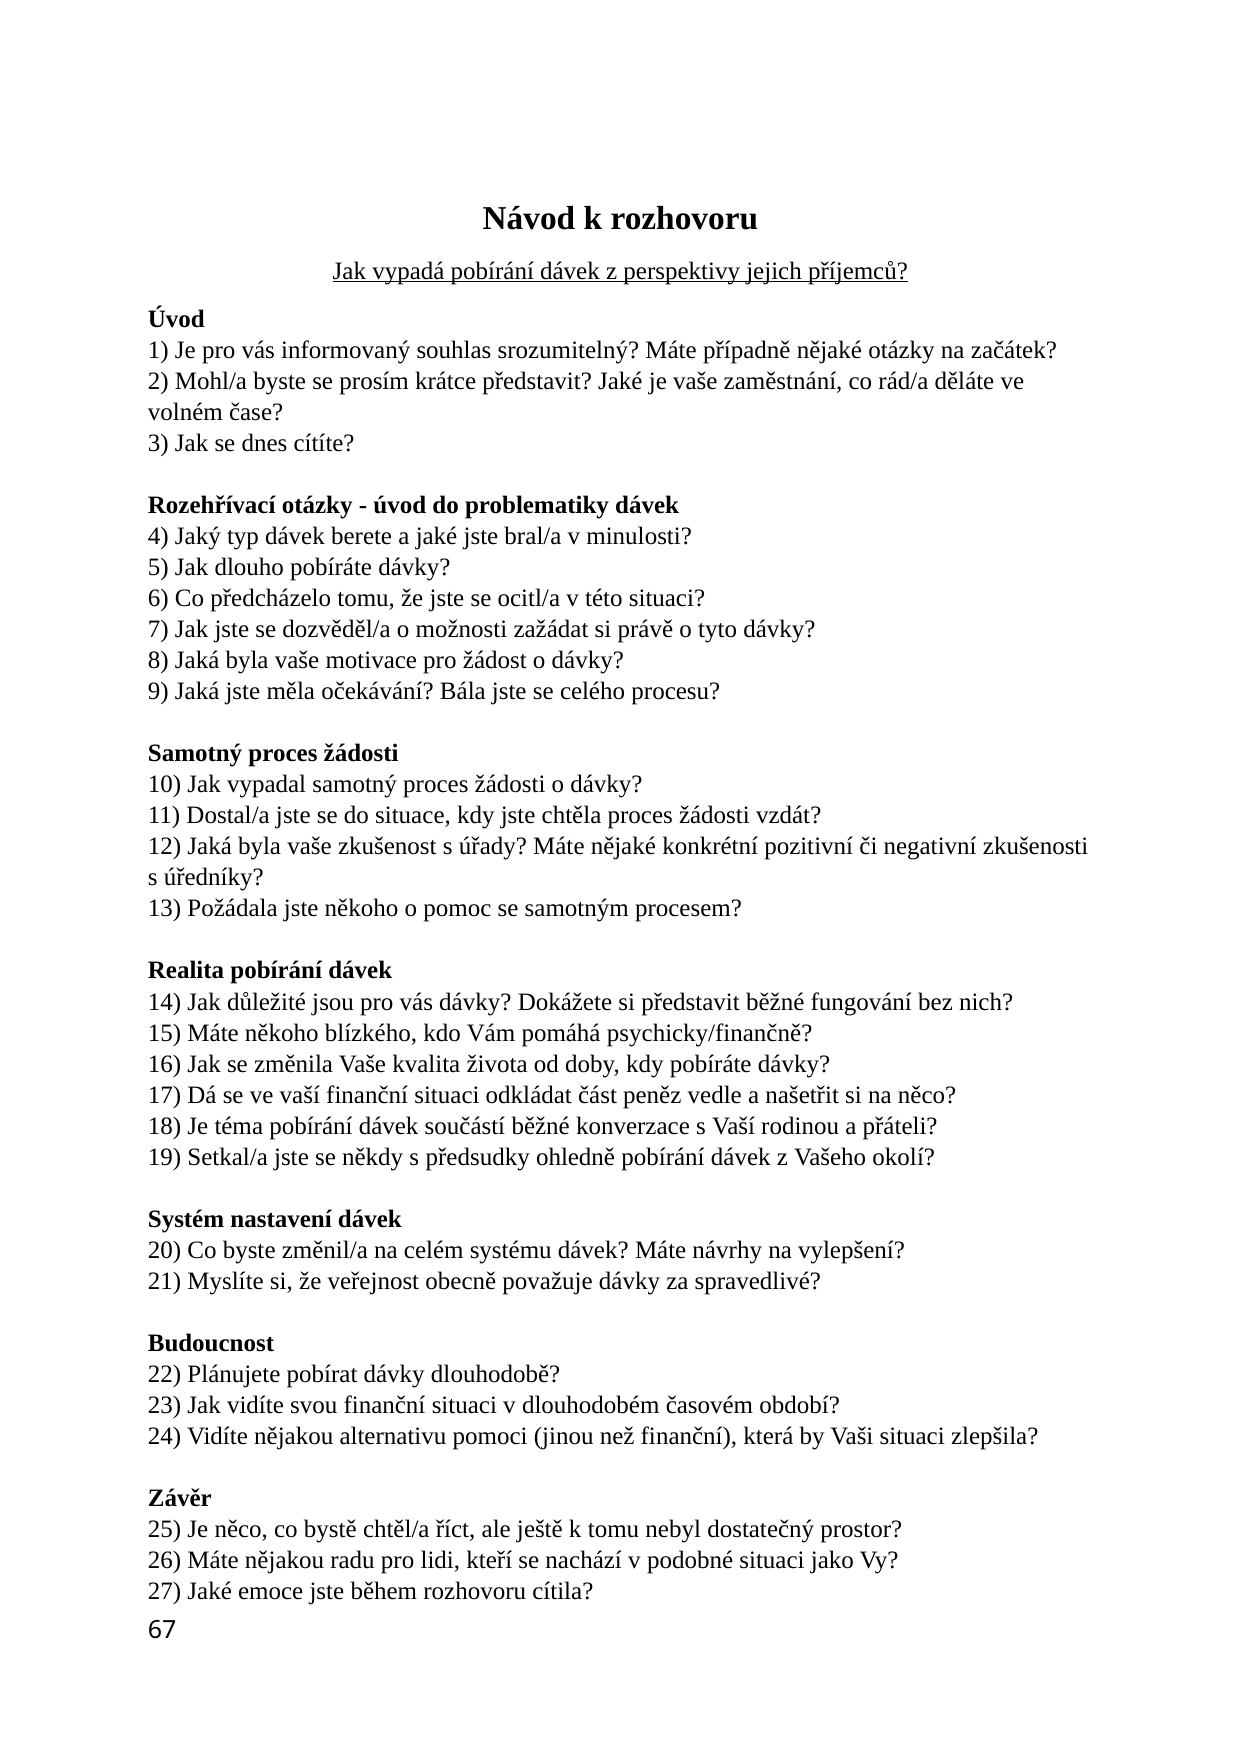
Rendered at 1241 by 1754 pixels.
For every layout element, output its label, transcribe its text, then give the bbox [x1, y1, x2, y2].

text 6) Co předcházelo tomu, že jste se ocitl/a v této situaci? [148, 583, 1093, 612]
text 3) Jak se dnes cítíte? [148, 428, 1093, 457]
text 9) Jaká jste měla očekávání? Bála jste se celého procesu? [148, 676, 1093, 705]
text Návod k rozhovoru [148, 198, 1093, 236]
text 16) Jak se změnila Vaše kvalita života od doby, kdy pobíráte dávky? [148, 1049, 1093, 1077]
text 4) Jaký typ dávek berete a jaké jste bral/a v minulosti? [148, 521, 1093, 550]
text 26) Máte nějakou radu pro lidi, kteří se nachází v podobné situaci jako Vy? [148, 1545, 1093, 1574]
text Závěr [148, 1483, 1093, 1512]
text 1) Je pro vás informovaný souhlas srozumitelný? Máte případně nějaké otázky na začátek? [148, 335, 1093, 363]
text Systém nastavení dávek [148, 1204, 1093, 1233]
text 21) Myslíte si, že veřejnost obecně považuje dávky za spravedlivé? [148, 1266, 1093, 1295]
text Úvod [148, 304, 1093, 332]
text Samotný proces žádosti [148, 738, 1093, 767]
text 5) Jak dlouho pobíráte dávky? [148, 552, 1093, 581]
text 15) Máte někoho blízkého, kdo Vám pomáhá psychicky/finančně? [148, 1018, 1093, 1046]
text 27) Jaké emoce jste během rozhovoru cítila? [148, 1576, 1093, 1605]
text 11) Dostal/a jste se do situace, kdy jste chtěla proces žádosti vzdát? [148, 800, 1093, 829]
text Jak vypadá pobírání dávek z perspektivy jejich příjemců? [148, 256, 1093, 285]
text 14) Jak důležité jsou pro vás dávky? Dokážete si představit běžné fungování bez nich? [148, 987, 1093, 1015]
text 18) Je téma pobírání dávek součástí běžné konverzace s Vaší rodinou a přáteli? [148, 1111, 1093, 1139]
text 17) Dá se ve vaší finanční situaci odkládat část peněz vedle a našetřit si na něco? [148, 1080, 1093, 1108]
text 20) Co byste změnil/a na celém systému dávek? Máte návrhy na vylepšení? [148, 1235, 1093, 1264]
text Budoucnost [148, 1328, 1093, 1357]
text 24) Vidíte nějakou alternativu pomoci (jinou než finanční), která by Vaši situaci zlepšila? [148, 1421, 1093, 1450]
text 13) Požádala jste někoho o pomoc se samotným procesem? [148, 893, 1093, 922]
text Realita pobírání dávek [148, 956, 1093, 984]
text 23) Jak vidíte svou finanční situaci v dlouhodobém časovém období? [148, 1390, 1093, 1419]
text 8) Jaká byla vaše motivace pro žádost o dávky? [148, 645, 1093, 674]
text 7) Jak jste se dozvěděl/a o možnosti zažádat si právě o tyto dávky? [148, 614, 1093, 643]
text 19) Setkal/a jste se někdy s předsudky ohledně pobírání dávek z Vašeho okolí? [148, 1142, 1093, 1171]
text Rozehřívací otázky - úvod do problematiky dávek [148, 490, 1093, 519]
text 10) Jak vypadal samotný proces žádosti o dávky? [148, 769, 1093, 798]
text 12) Jaká byla vaše zkušenost s úřady? Máte nějaké konkrétní pozitivní či negativní zkušenosti s úředníky? [148, 831, 1093, 891]
text 2) Mohl/a byste se prosím krátce představit? Jaké je vaše zaměstnání, co rád/a děláte ve volném čase? [148, 366, 1093, 426]
text 22) Plánujete pobírat dávky dlouhodobě? [148, 1359, 1093, 1388]
text 25) Je něco, co bystě chtěl/a říct, ale ještě k tomu nebyl dostatečný prostor? [148, 1514, 1093, 1543]
